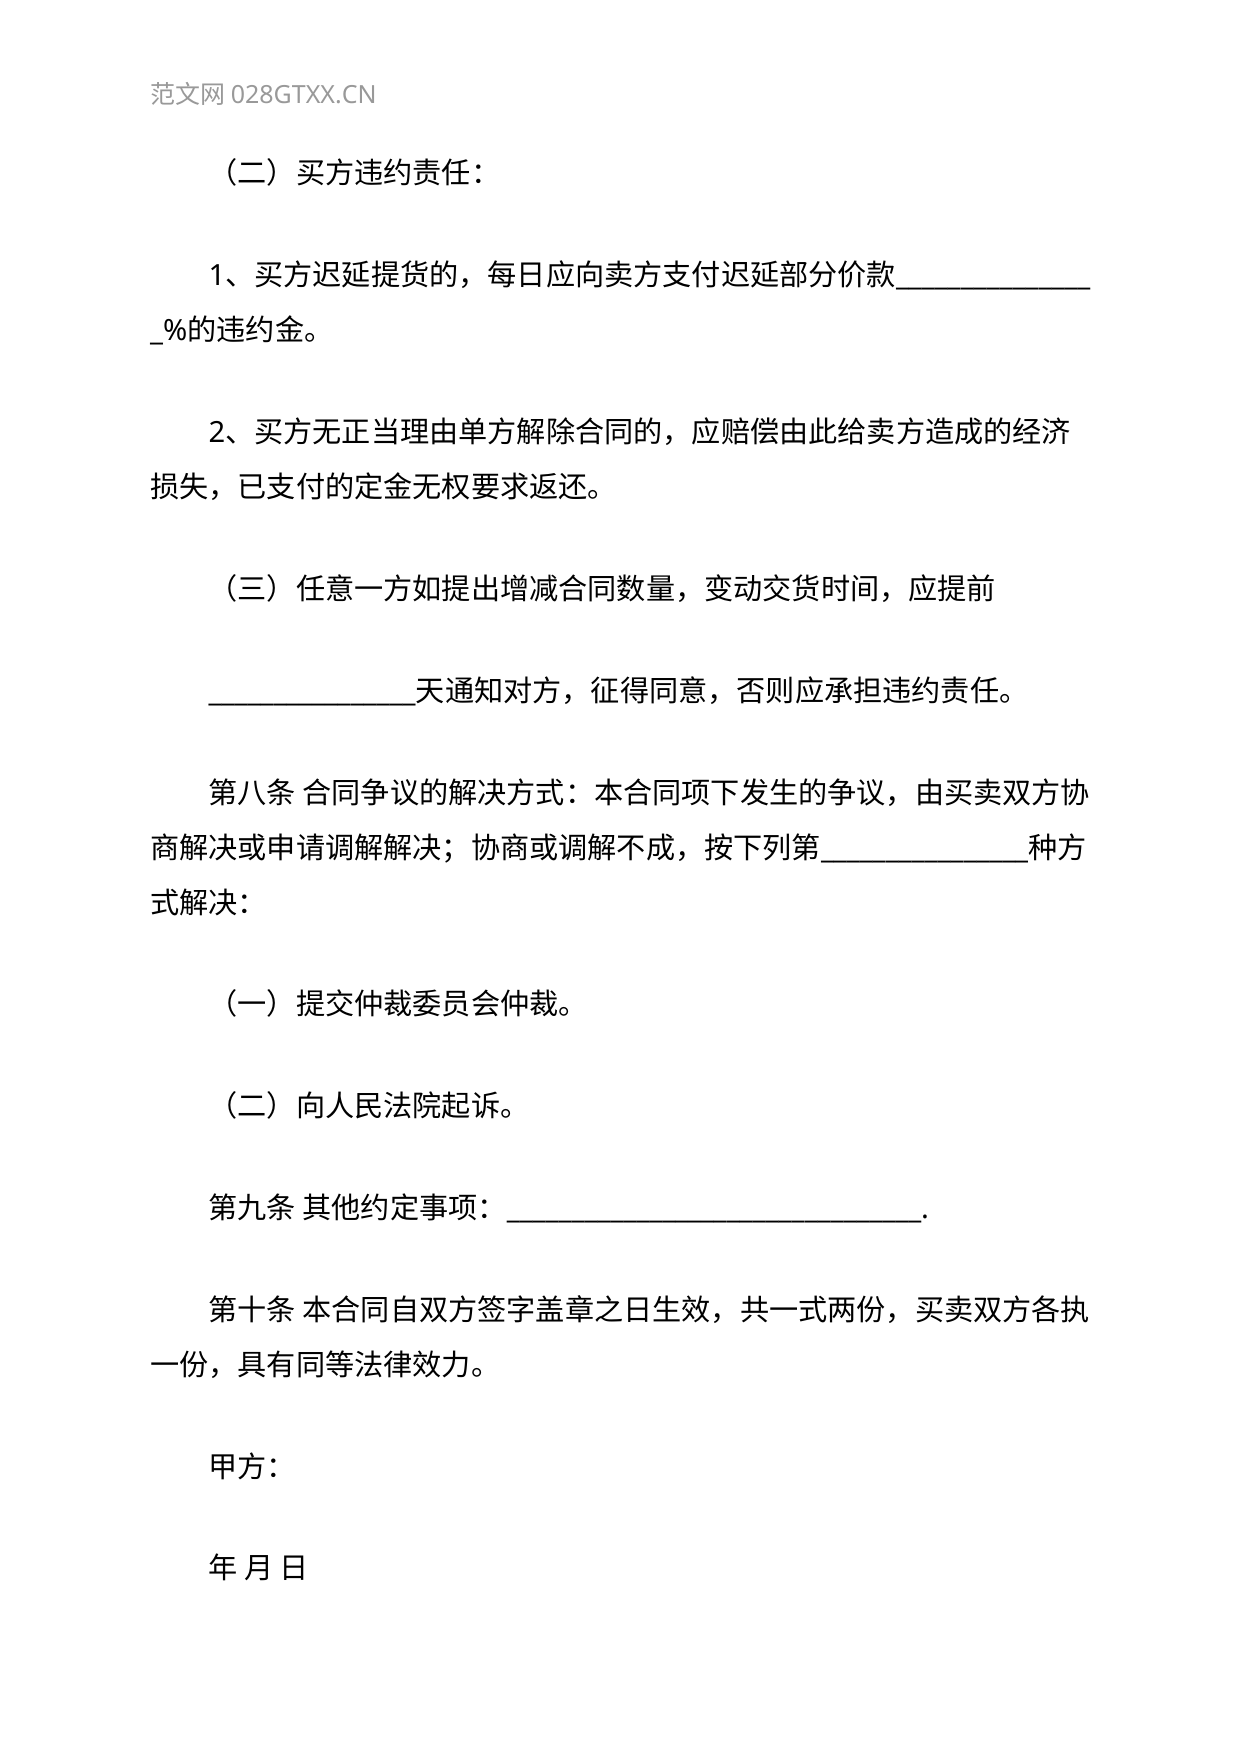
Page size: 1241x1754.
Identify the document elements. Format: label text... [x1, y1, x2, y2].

text 1、买方迟延提货的，每日应向卖方支付迟延部分价款________________%的违约金。 [150, 252, 1090, 349]
text 甲方： [150, 1443, 1090, 1485]
text ________________天通知对方，征得同意，否则应承担违约责任。 [150, 667, 1090, 710]
text （一）提交仲裁委员会仲裁。 [150, 981, 1090, 1023]
text （二）买方违约责任： [150, 150, 1090, 192]
text （三）任意一方如提出增减合同数量，变动交货时间，应提前 [150, 566, 1090, 608]
text （二）向人民法院起诉。 [150, 1083, 1090, 1125]
text 第十条 本合同自双方签字盖章之日生效，共一式两份，买卖双方各执一份，具有同等法律效力。 [150, 1286, 1090, 1384]
text 第九条 其他约定事项：________________________________. [150, 1184, 1090, 1227]
text 2、买方无正当理由单方解除合同的，应赔偿由此给卖方造成的经济损失，已支付的定金无权要求返还。 [150, 409, 1090, 506]
text 年 月 日 [150, 1545, 1090, 1587]
text 第八条 合同争议的解决方式：本合同项下发生的争议，由买卖双方协商解决或申请调解解决；协商或调解不成，按下列第________________种方式解决： [150, 769, 1090, 921]
